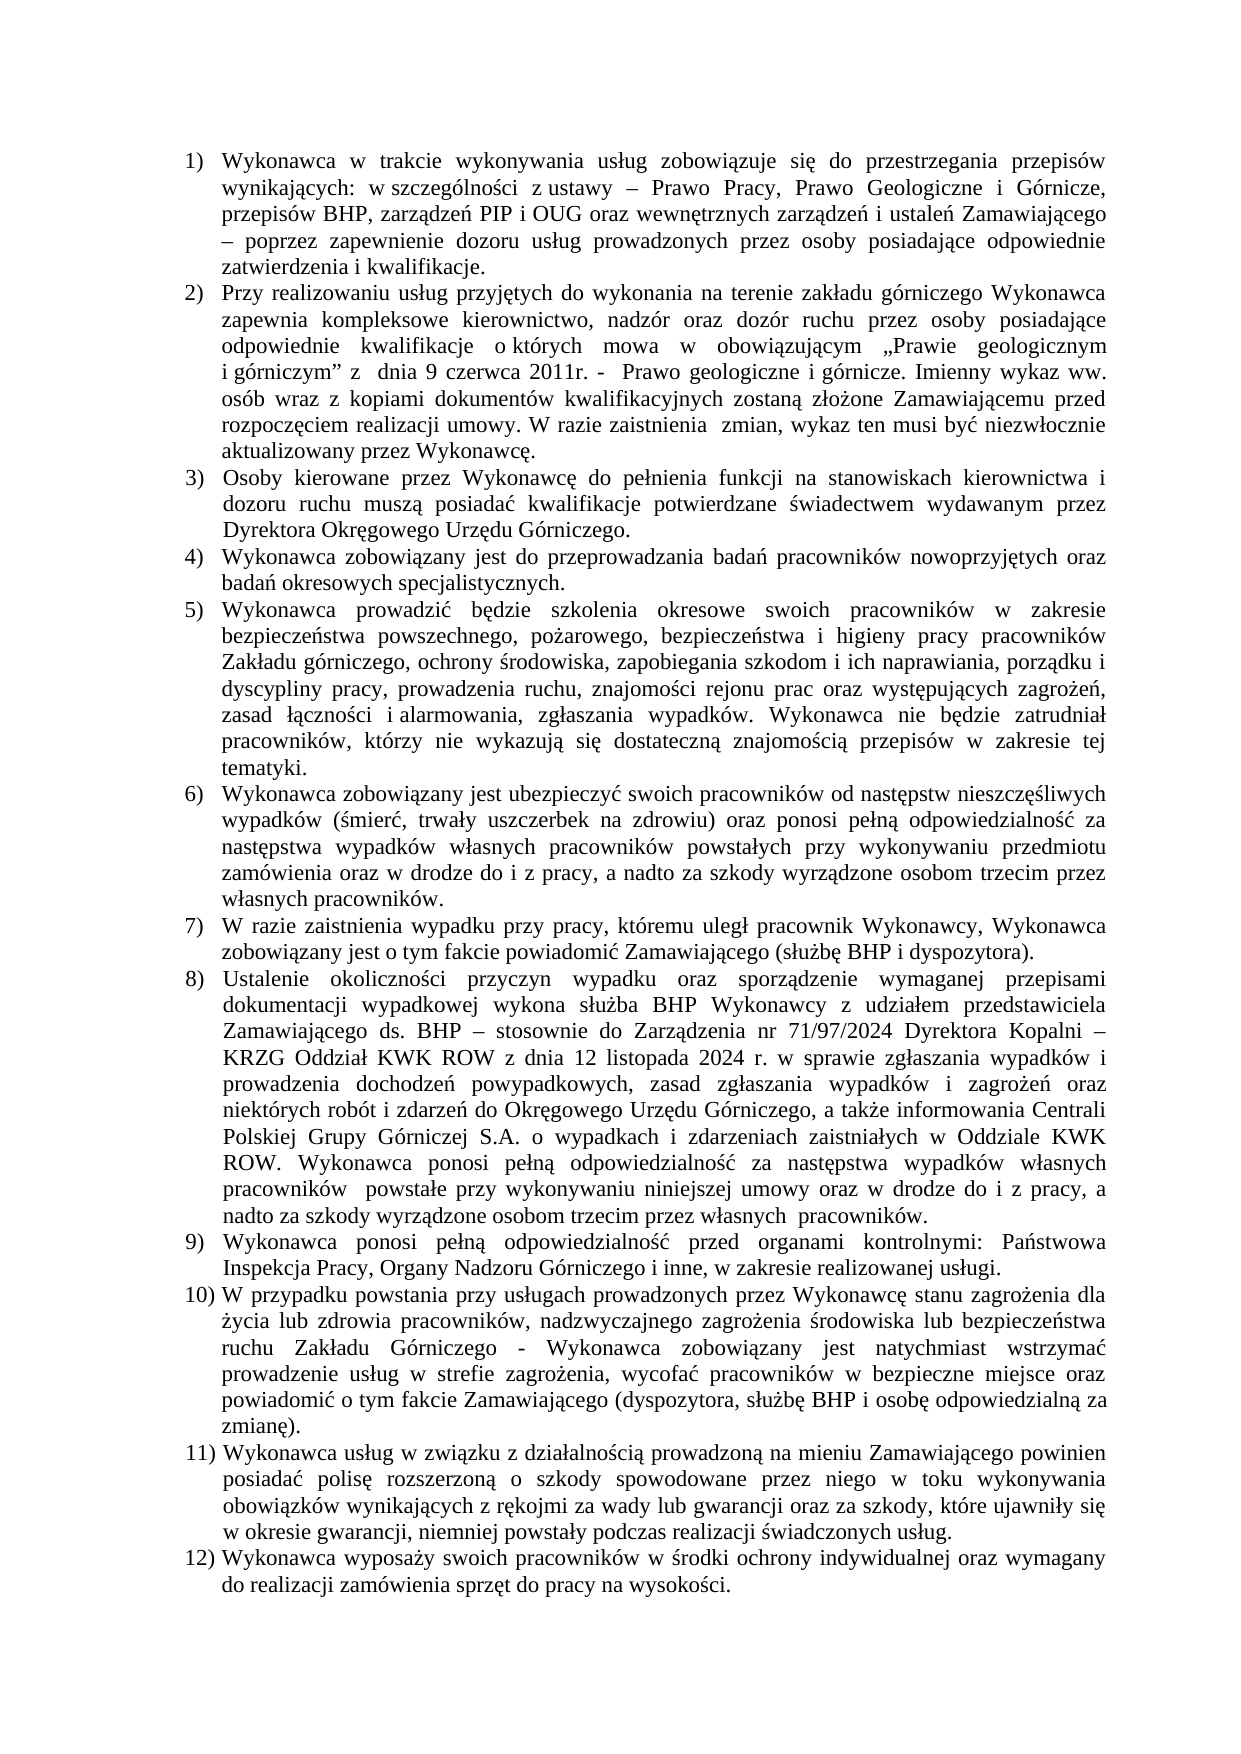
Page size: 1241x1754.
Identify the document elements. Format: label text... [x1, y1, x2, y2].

list Osoby kierowane przez Wykonawcę do pełnienia funkcji na stanowiskach kierownictwa i dozoru ruchu muszą posiadać kwalifikacje potwierdzane świadectwem wydawanym przez Dyrektora Okręgowego Urzędu Górniczego. [185, 464, 1107, 543]
list Przy realizowaniu usług przyjętych do wykonania na terenie zakładu górniczego Wykonawca zapewnia kompleksowe kierownictwo, nadzór oraz dozór ruchu przez osoby posiadające odpowiednie kwalifikacje o których mowa w obowiązującym „Prawie geologicznym i górniczym” z dnia 9 czerwca 2011r. - Prawo geologiczne i górnicze. Imienny wykaz ww. osób wraz z kopiami dokumentów kwalifikacyjnych zostaną złożone Zamawiającemu przed rozpoczęciem realizacji umowy. W razie zaistnienia zmian, wykaz ten musi być niezwłocznie aktualizowany przez Wykonawcę. [184, 279, 1107, 464]
list W przypadku powstania przy usługach prowadzonych przez Wykonawcę stanu zagrożenia dla życia lub zdrowia pracowników, nadzwyczajnego zagrożenia środowiska lub bezpieczeństwa ruchu Zakładu Górniczego - Wykonawca zobowiązany jest natychmiast wstrzymać prowadzenie usług w strefie zagrożenia, wycofać pracowników w bezpieczne miejsce oraz powiadomić o tym fakcie Zamawiającego (dyspozytora, służbę BHP i osobę odpowiedzialną za zmianę). [184, 1281, 1107, 1439]
list W razie zaistnienia wypadku przy pracy, któremu uległ pracownik Wykonawcy, Wykonawca zobowiązany jest o tym fakcie powiadomić Zamawiającego (służbę BHP i dyspozytora). [184, 912, 1107, 964]
list Ustalenie okoliczności przyczyn wypadku oraz sporządzenie wymaganej przepisami dokumentacji wypadkowej wykona służba BHP Wykonawcy z udziałem przedstawiciela Zamawiającego ds. BHP – stosownie do Zarządzenia nr 71/97/2024 Dyrektora Kopalni – KRZG Oddział KWK ROW z dnia 12 listopada 2024 r. w sprawie zgłaszania wypadków i prowadzenia dochodzeń powypadkowych, zasad zgłaszania wypadków i zagrożeń oraz niektórych robót i zdarzeń do Okręgowego Urzędu Górniczego, a także informowania Centrali Polskiej Grupy Górniczej S.A. o wypadkach i zdarzeniach zaistniałych w Oddziale KWK ROW. Wykonawca ponosi pełną odpowiedzialność za następstwa wypadków własnych pracowników powstałe przy wykonywaniu niniejszej umowy oraz w drodze do i z pracy, a nadto za szkody wyrządzone osobom trzecim przez własnych pracowników. [185, 964, 1107, 1228]
list Wykonawca usług w związku z działalnością prowadzoną na mieniu Zamawiającego powinien posiadać polisę rozszerzoną o szkody spowodowane przez niego w toku wykonywania obowiązków wynikających z rękojmi za wady lub gwarancji oraz za szkody, które ujawniły się w okresie gwarancji, niemniej powstały podczas realizacji świadczonych usług. [185, 1439, 1107, 1544]
list Wykonawca zobowiązany jest ubezpieczyć swoich pracowników od następstw nieszczęśliwych wypadków (śmierć, trwały uszczerbek na zdrowiu) oraz ponosi pełną odpowiedzialność za następstwa wypadków własnych pracowników powstałych przy wykonywaniu przedmiotu zamówienia oraz w drodze do i z pracy, a nadto za szkody wyrządzone osobom trzecim przez własnych pracowników. [184, 780, 1107, 912]
list Wykonawca wyposaży swoich pracowników w środki ochrony indywidualnej oraz wymagany do realizacji zamówienia sprzęt do pracy na wysokości. [184, 1544, 1107, 1597]
list Wykonawca prowadzić będzie szkolenia okresowe swoich pracowników w zakresie bezpieczeństwa powszechnego, pożarowego, bezpieczeństwa i higieny pracy pracowników Zakładu górniczego, ochrony środowiska, zapobiegania szkodom i ich naprawiania, porządku i dyscypliny pracy, prowadzenia ruchu, znajomości rejonu prac oraz występujących zagrożeń, zasad łączności i alarmowania, zgłaszania wypadków. Wykonawca nie będzie zatrudniał pracowników, którzy nie wykazują się dostateczną znajomością przepisów w zakresie tej tematyki. [184, 596, 1107, 780]
list Wykonawca zobowiązany jest do przeprowadzania badań pracowników nowoprzyjętych oraz badań okresowych specjalistycznych. [184, 543, 1107, 596]
list Wykonawca w trakcie wykonywania usług zobowiązuje się do przestrzegania przepisów wynikających: w szczególności z ustawy – Prawo Pracy, Prawo Geologiczne i Górnicze, przepisów BHP, zarządzeń PIP i OUG oraz wewnętrznych zarządzeń i ustaleń Zamawiającego – poprzez zapewnienie dozoru usług prowadzonych przez osoby posiadające odpowiednie zatwierdzenia i kwalifikacje. [184, 148, 1107, 279]
list Wykonawca ponosi pełną odpowiedzialność przed organami kontrolnymi: Państwowa Inspekcja Pracy, Organy Nadzoru Górniczego i inne, w zakresie realizowanej usługi. [185, 1228, 1107, 1281]
